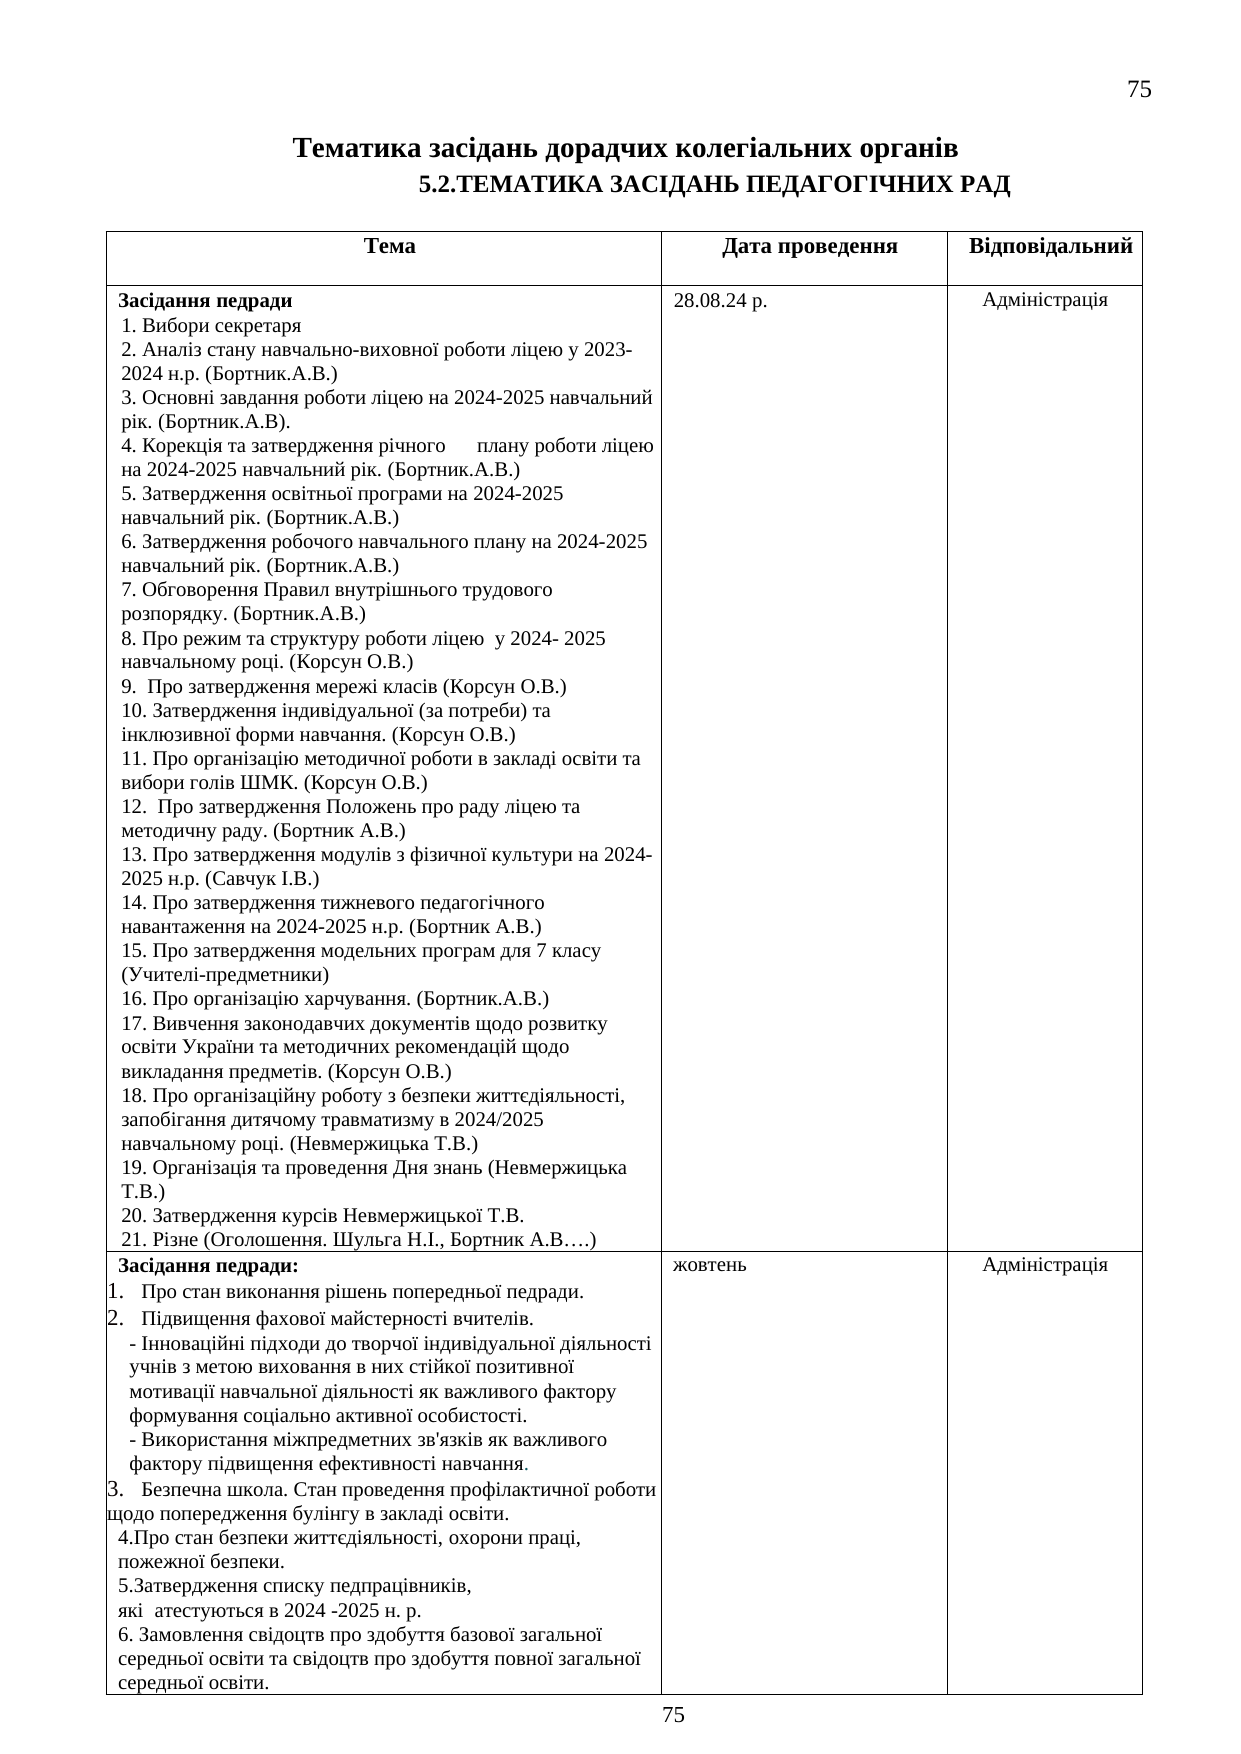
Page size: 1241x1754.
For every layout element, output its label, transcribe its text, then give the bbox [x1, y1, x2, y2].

subtitle Тематика засідань дорадчих колегіальних органів [292, 130, 1240, 164]
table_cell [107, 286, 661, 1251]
list 5.2.ТЕМАТИКА ЗАСІДАНЬ ПЕДАГОГІЧНИХ РАД [418, 169, 1240, 197]
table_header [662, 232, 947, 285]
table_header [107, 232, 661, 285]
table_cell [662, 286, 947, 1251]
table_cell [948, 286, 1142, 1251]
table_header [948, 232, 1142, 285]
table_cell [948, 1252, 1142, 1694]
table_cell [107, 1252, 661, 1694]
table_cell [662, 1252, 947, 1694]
